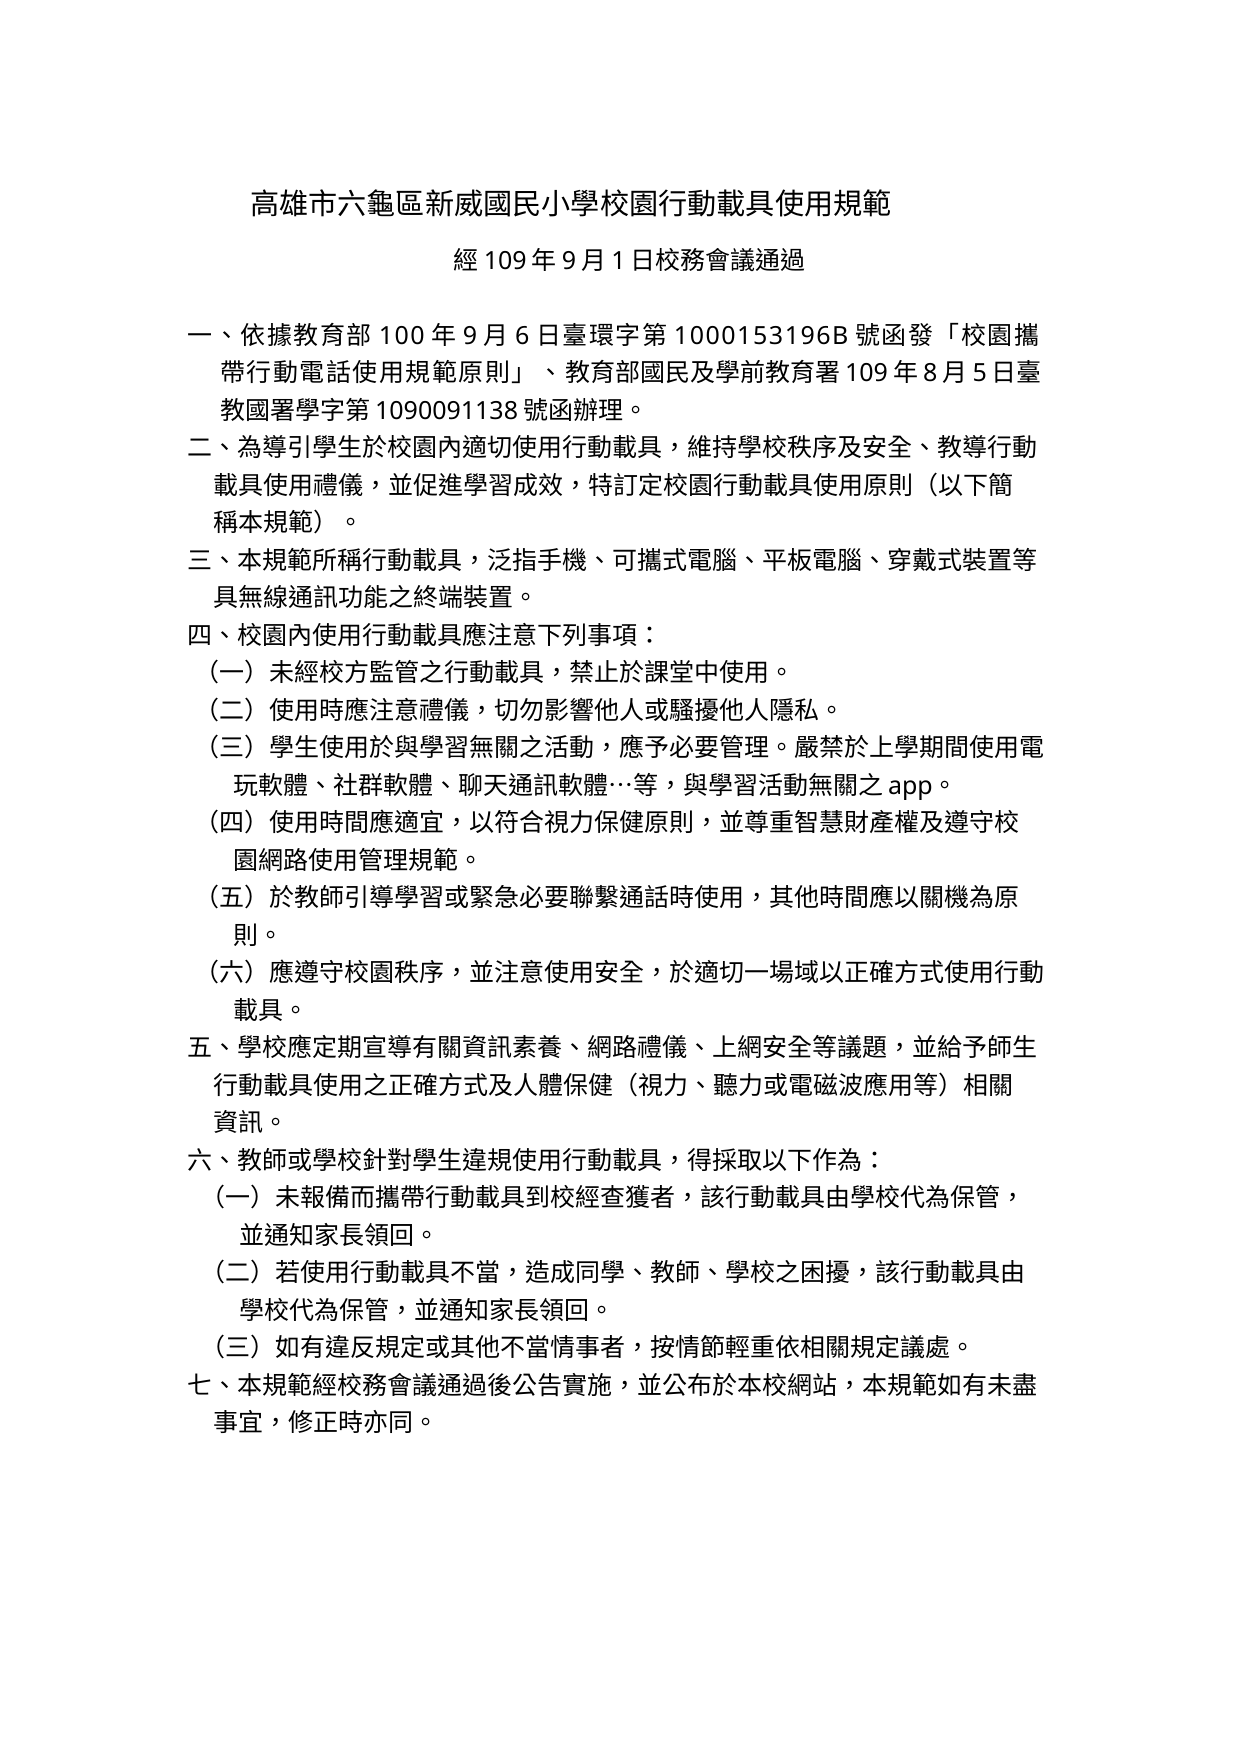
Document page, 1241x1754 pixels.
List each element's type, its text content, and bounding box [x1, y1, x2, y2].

text （四）使用時間應適宜，以符合視力保健原則，並尊重智慧財產權及遵守校 [187, 802, 1053, 839]
text 二、為導引學生於校園內適切使用行動載具，維持學校秩序及安全、教導行動 [187, 427, 1053, 464]
text 五、學校應定期宣導有關資訊素養、網路禮儀、上網安全等議題，並給予師生 行動載具使用之正確方式及人體保健（視力、聽力或電磁波應用等）相關 資訊。 [187, 1027, 1053, 1139]
text 玩軟體、社群軟體、聊天通訊軟體…等，與學習活動無關之app。 [187, 764, 1053, 802]
text 三、本規範所稱行動載具，泛指手機、可攜式電腦、平板電腦、穿戴式裝置等 具無線通訊功能之終端裝置。 [187, 539, 1053, 614]
text 七、本規範經校務會議通過後公告實施，並公布於本校網站，本規範如有未盡 [187, 1364, 1053, 1402]
text 高雄市六龜區新威國民小學校園行動載具使用規範 [187, 164, 1053, 239]
text 則。 [187, 914, 1053, 952]
text 並通知家長領回。 [187, 1214, 1053, 1252]
text 經109年9月1日校務會議通過 [187, 239, 1053, 277]
text 學校代為保管，並通知家長領回。 [187, 1289, 1053, 1327]
text 園網路使用管理規範。 [187, 839, 1053, 877]
text 稱本規範）。 [187, 502, 1053, 539]
text 四、校園內使用行動載具應注意下列事項： [187, 614, 1053, 652]
text （五）於教師引導學習或緊急必要聯繫通話時使用，其他時間應以關機為原 [187, 877, 1053, 914]
text （三）學生使用於與學習無關之活動，應予必要管理。嚴禁於上學期間使用電 [187, 727, 1053, 764]
text （二）使用時應注意禮儀，切勿影響他人或騷擾他人隱私。 [187, 689, 1053, 727]
text （二）若使用行動載具不當，造成同學、教師、學校之困擾，該行動載具由 [187, 1252, 1053, 1289]
text 教國署學字第1090091138號函辦理。 [187, 389, 1053, 427]
text （一）未報備而攜帶行動載具到校經查獲者，該行動載具由學校代為保管， [187, 1177, 1053, 1214]
text 載具。 [187, 989, 1053, 1027]
text 一、依據教育部100年9月6日臺環字第1000153196B號函發「校園攜 帶行動電話使用規範原則」、教育部國民及學前教育署109年8月5日臺 [187, 314, 1053, 389]
text 事宜，修正時亦同。 [187, 1402, 1053, 1439]
text （六）應遵守校園秩序，並注意使用安全，於適切一場域以正確方式使用行動 [187, 952, 1053, 989]
text 六、教師或學校針對學生違規使用行動載具，得採取以下作為： [187, 1139, 1053, 1177]
text 載具使用禮儀，並促進學習成效，特訂定校園行動載具使用原則（以下簡 [187, 464, 1053, 502]
text （一）未經校方監管之行動載具，禁止於課堂中使用。 [187, 652, 1053, 689]
text （三）如有違反規定或其他不當情事者，按情節輕重依相關規定議處。 [187, 1327, 1053, 1364]
